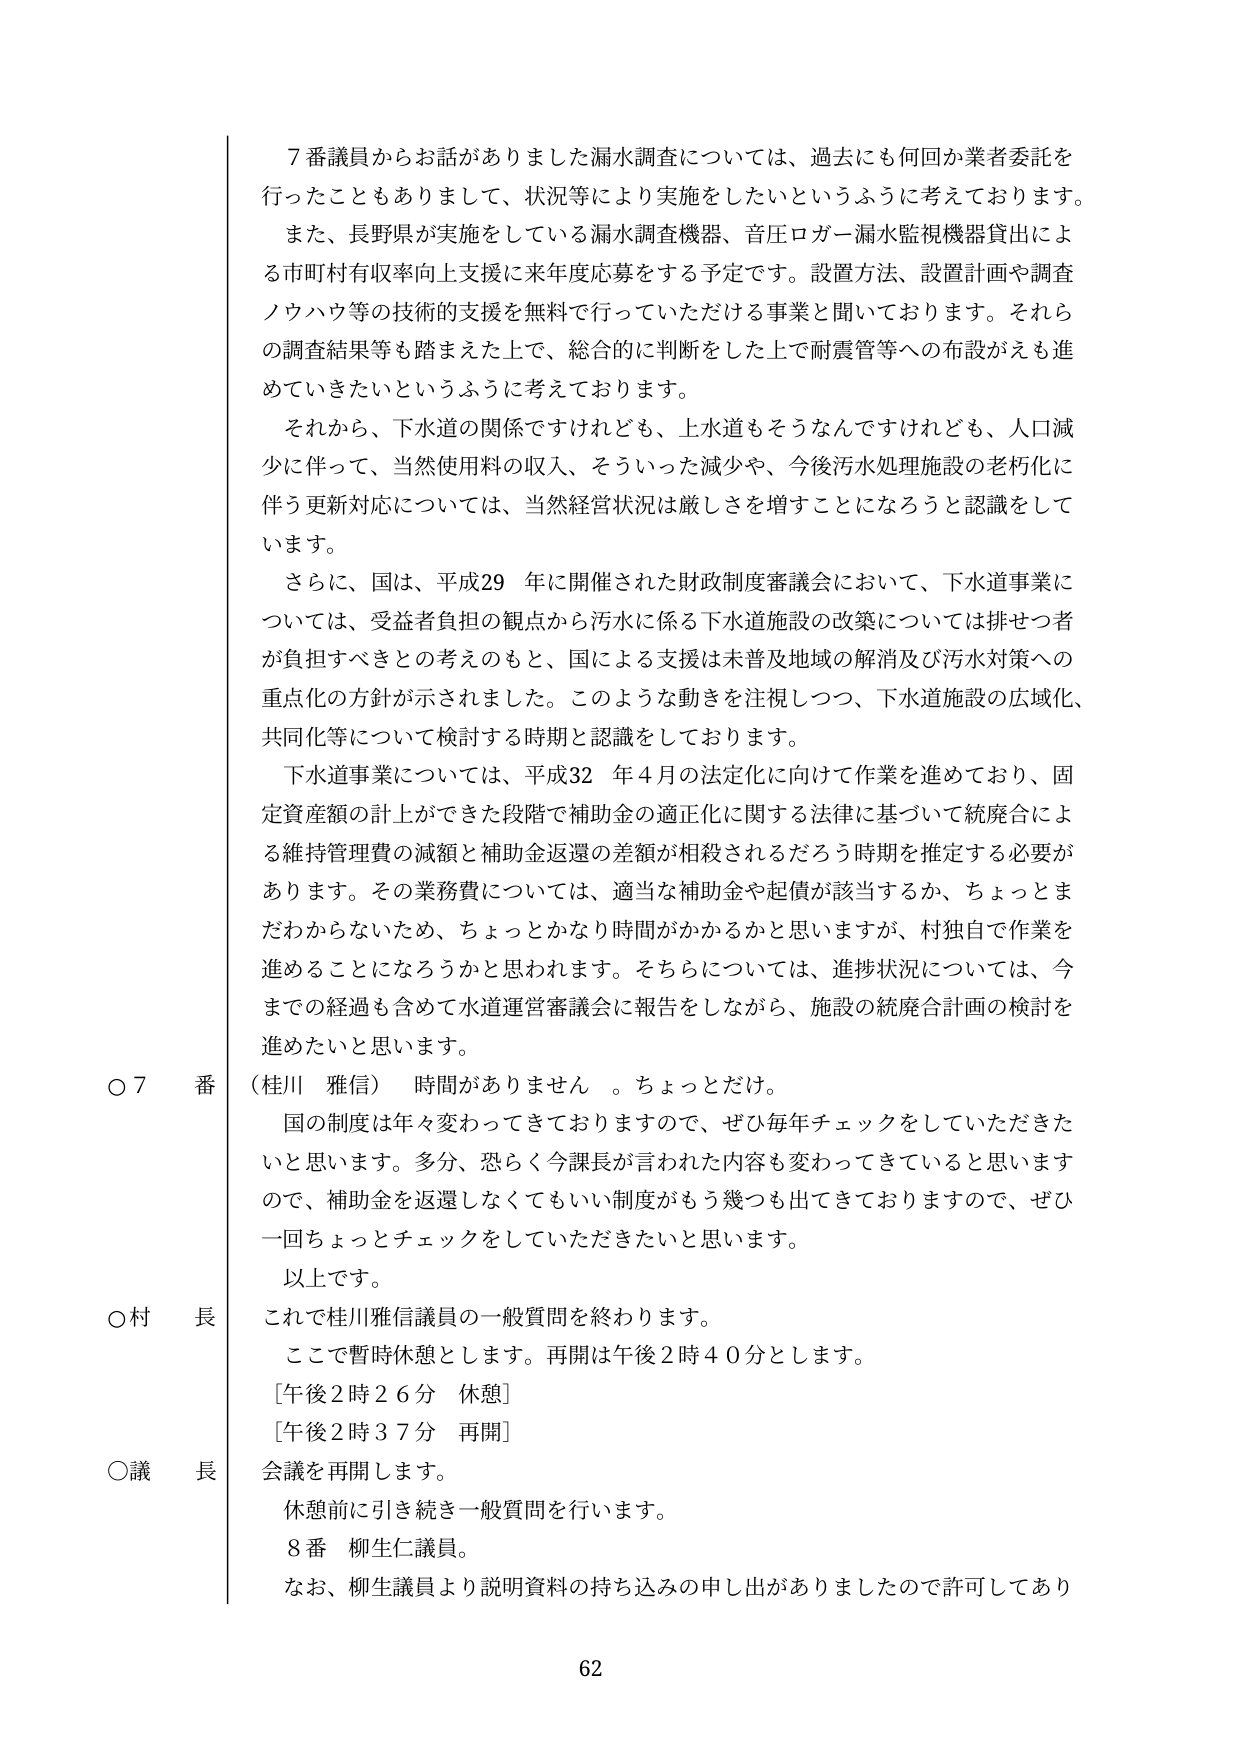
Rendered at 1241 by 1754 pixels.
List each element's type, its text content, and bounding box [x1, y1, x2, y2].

text さらに、国は、平成29年に開催された財政制度審議会において、下水道事業については、受益者負担の観点から汚水に係る下水道施設の改築については排せつ者が負担すべきとの考えのもと、国による支援は未普及地域の解消及び汚水対策への重点化の方針が示されました。このような動きを注視しつつ、下水道施設の広域化、共同化等について検討する時期と認識をしております。 [239, 562, 1074, 755]
text 下水道事業については、平成32年４月の法定化に向けて作業を進めており、固定資産額の計上ができた段階で補助金の適正化に関する法律に基づいて統廃合による維持管理費の減額と補助金返還の差額が相殺されるだろう時期を推定する必要があります。その業務費については、適当な補助金や起債が該当するか、ちょっとまだわからないため、ちょっとかなり時間がかかるかと思いますが、村独自で作業を進めることになろうかと思われます。そちらについては、進捗状況については、今までの経過も含めて水道運営審議会に報告をしながら、施設の統廃合計画の検討を進めたいと思います。 [239, 755, 1074, 1064]
text 以上です。 [239, 1257, 1074, 1296]
text それから、下水道の関係ですけれども、上水道もそうなんですけれども、人口減少に伴って、当然使用料の収入、そういった減少や、今後汚水処理施設の老朽化に伴う更新対応については、当然経営状況は厳しさを増すことになろうと認識をしています。 [239, 407, 1074, 562]
text また、長野県が実施をしている漏水調査機器、音圧ロガー漏水監視機器貸出による市町村有収率向上支援に来年度応募をする予定です。設置方法、設置計画や調査ノウハウ等の技術的支援を無料で行っていただける事業と聞いております。それらの調査結果等も踏まえた上で、総合的に判断をした上で耐震管等への布設がえも進めていきたいというふうに考えております。 [239, 214, 1074, 407]
text ○７ 番 （桂川 雅信） 時間がありません。ちょっとだけ。 [107, 1064, 226, 1103]
text ここで暫時休憩とします。再開は午後２時４０分とします。 [239, 1335, 1074, 1373]
text ８番 柳生仁議員。 [239, 1528, 1074, 1567]
text ○村 長 これで桂川雅信議員の一般質問を終わります。 [229, 1296, 1074, 1335]
text ［午後２時３７分 再開］ [239, 1412, 1074, 1451]
text 〇議 長 会議を再開します。 [107, 1451, 226, 1489]
text 〇議 長 会議を再開します。 [229, 1451, 1074, 1489]
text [239, 1567, 1074, 1605]
text 国の制度は年々変わってきておりますので、ぜひ毎年チェックをしていただきたいと思います。多分、恐らく今課長が言われた内容も変わってきていると思いますので、補助金を返還しなくてもいい制度がもう幾つも出てきておりますので、ぜひ一回ちょっとチェックをしていただきたいと思います。 [239, 1103, 1074, 1257]
text ○７ 番 （桂川 雅信） 時間がありません。ちょっとだけ。 [229, 1064, 1074, 1103]
text ○村 長 これで桂川雅信議員の一般質問を終わります。 [107, 1296, 226, 1335]
text ［午後２時２６分 休憩］ [239, 1373, 1074, 1412]
text ７番議員からお話がありました漏水調査については、過去にも何回か業者委託を行ったこともありまして、状況等により実施をしたいというふうに考えております。 [239, 137, 1074, 214]
text 休憩前に引き続き一般質問を行います。 [239, 1489, 1074, 1528]
